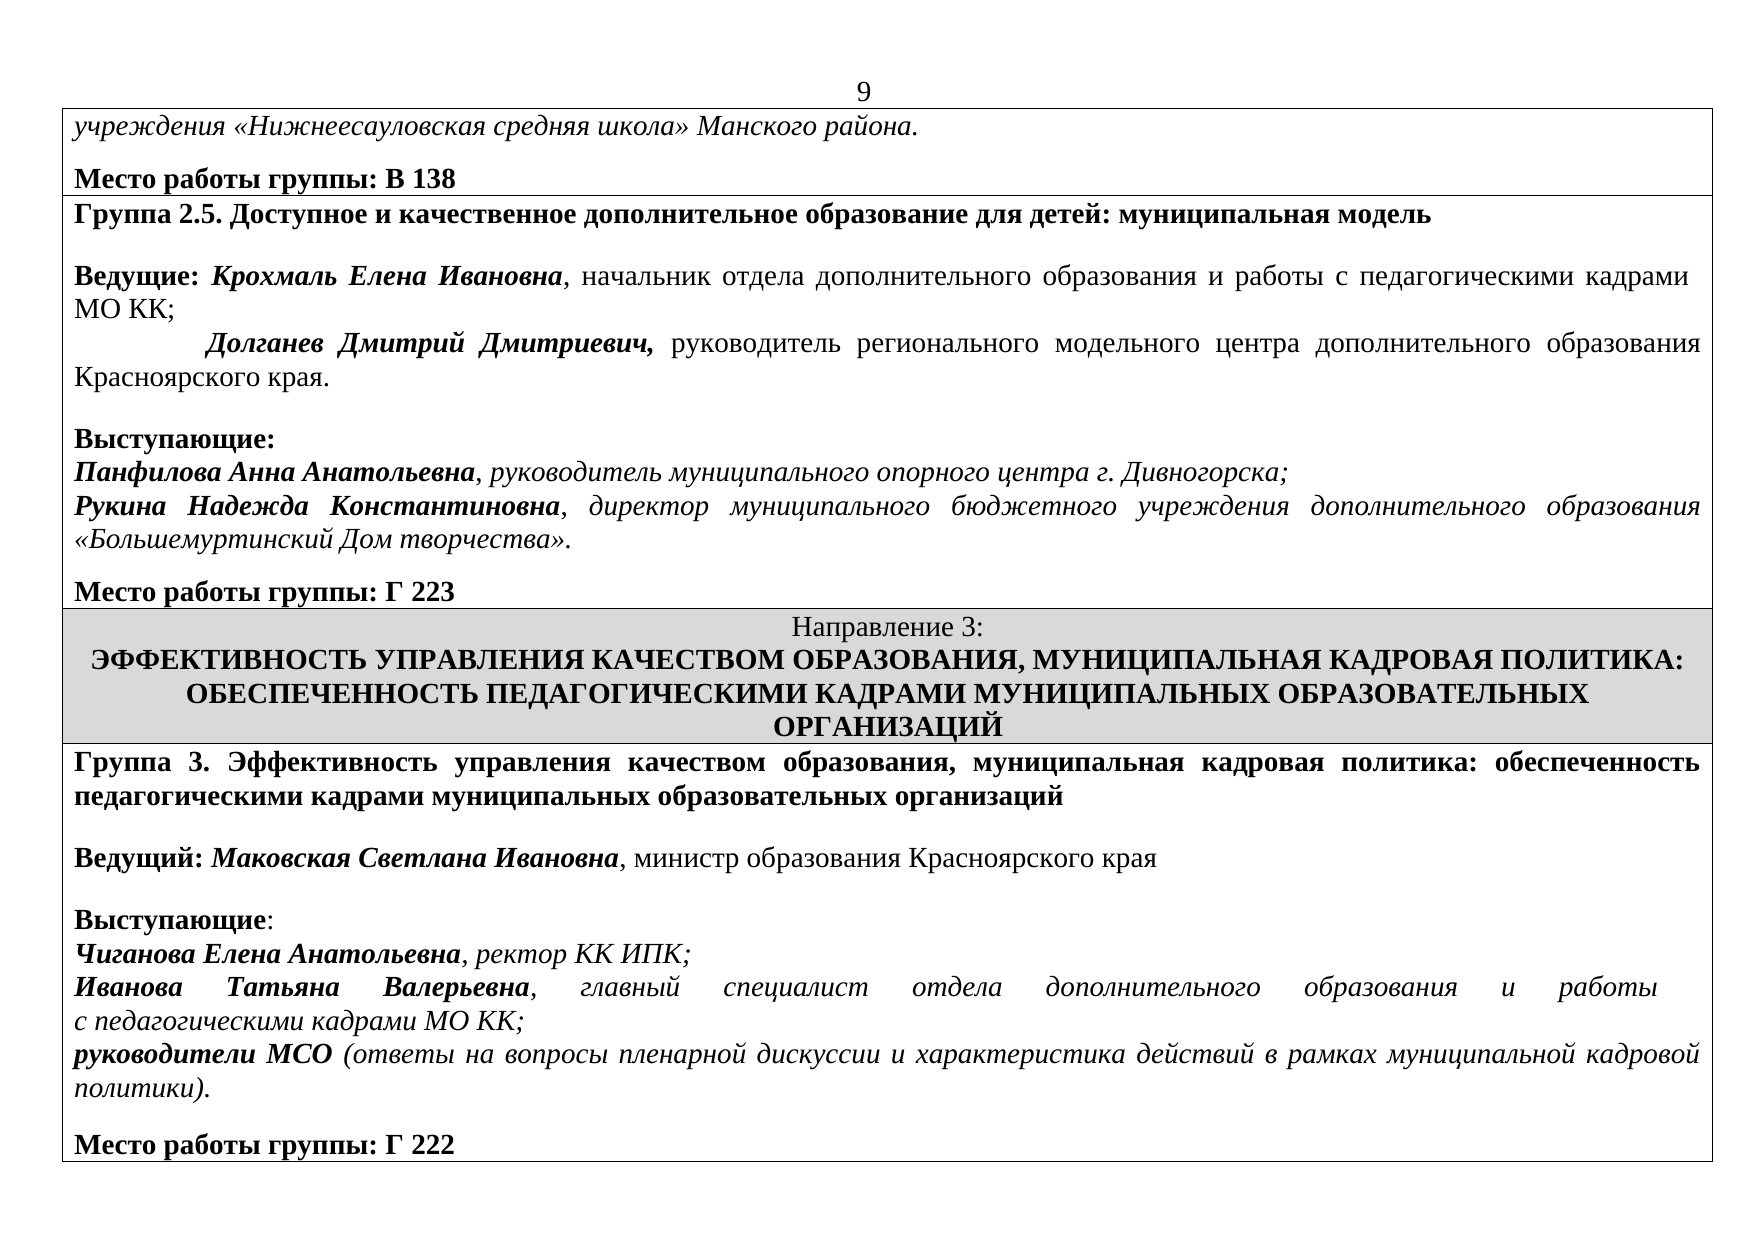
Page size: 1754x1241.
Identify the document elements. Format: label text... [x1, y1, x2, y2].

table_cell Группа 3. Эффективность управления качеством образования, муниципальная кадровая политика: обеспеченность педагогическими кадрами муниципальных образовательных организаций Ведущий: Маковская Светлана Ивановна, министр образования Красноярского края Выступающие: Чиганова Елена Анатольевна, ректор КК ИПК; Иванова Татьяна Валерьевна, главный специалист отдела дополнительного образования и работы с педагогическими кадрами МО КК; руководители МСО (ответы на вопросы пленарной дискуссии и характеристика действий в рамках муниципальной кадровой политики). Место работы группы: Г 222 [63, 744, 1712, 1161]
table_cell Направление 3: ЭФФЕКТИВНОСТЬ УПРАВЛЕНИЯ КАЧЕСТВОМ ОБРАЗОВАНИЯ, МУНИЦИПАЛЬНАЯ КАДРОВАЯ ПОЛИТИКА: ОБЕСПЕЧЕННОСТЬ ПЕДАГОГИЧЕСКИМИ КАДРАМИ МУНИЦИПАЛЬНЫХ ОБРАЗОВАТЕЛЬНЫХ ОРГАНИЗАЦИЙ [63, 609, 1712, 743]
table_cell Группа 2.5. Доступное и качественное дополнительное образование для детей: муниципальная модель Ведущие: Крохмаль Елена Ивановна, начальник отдела дополнительного образования и работы с педагогическими кадрами МО КК; Долганев Дмитрий Дмитриевич, руководитель регионального модельного центра дополнительного образования Красноярского края. Выступающие: Панфилова Анна Анатольевна, руководитель муниципального опорного центра г. Дивногорска; Рукина Надежда Константиновна, директор муниципального бюджетного учреждения дополнительного образования «Большемуртинский Дом творчества». Место работы группы: Г 223 [63, 196, 1712, 608]
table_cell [63, 109, 1712, 195]
